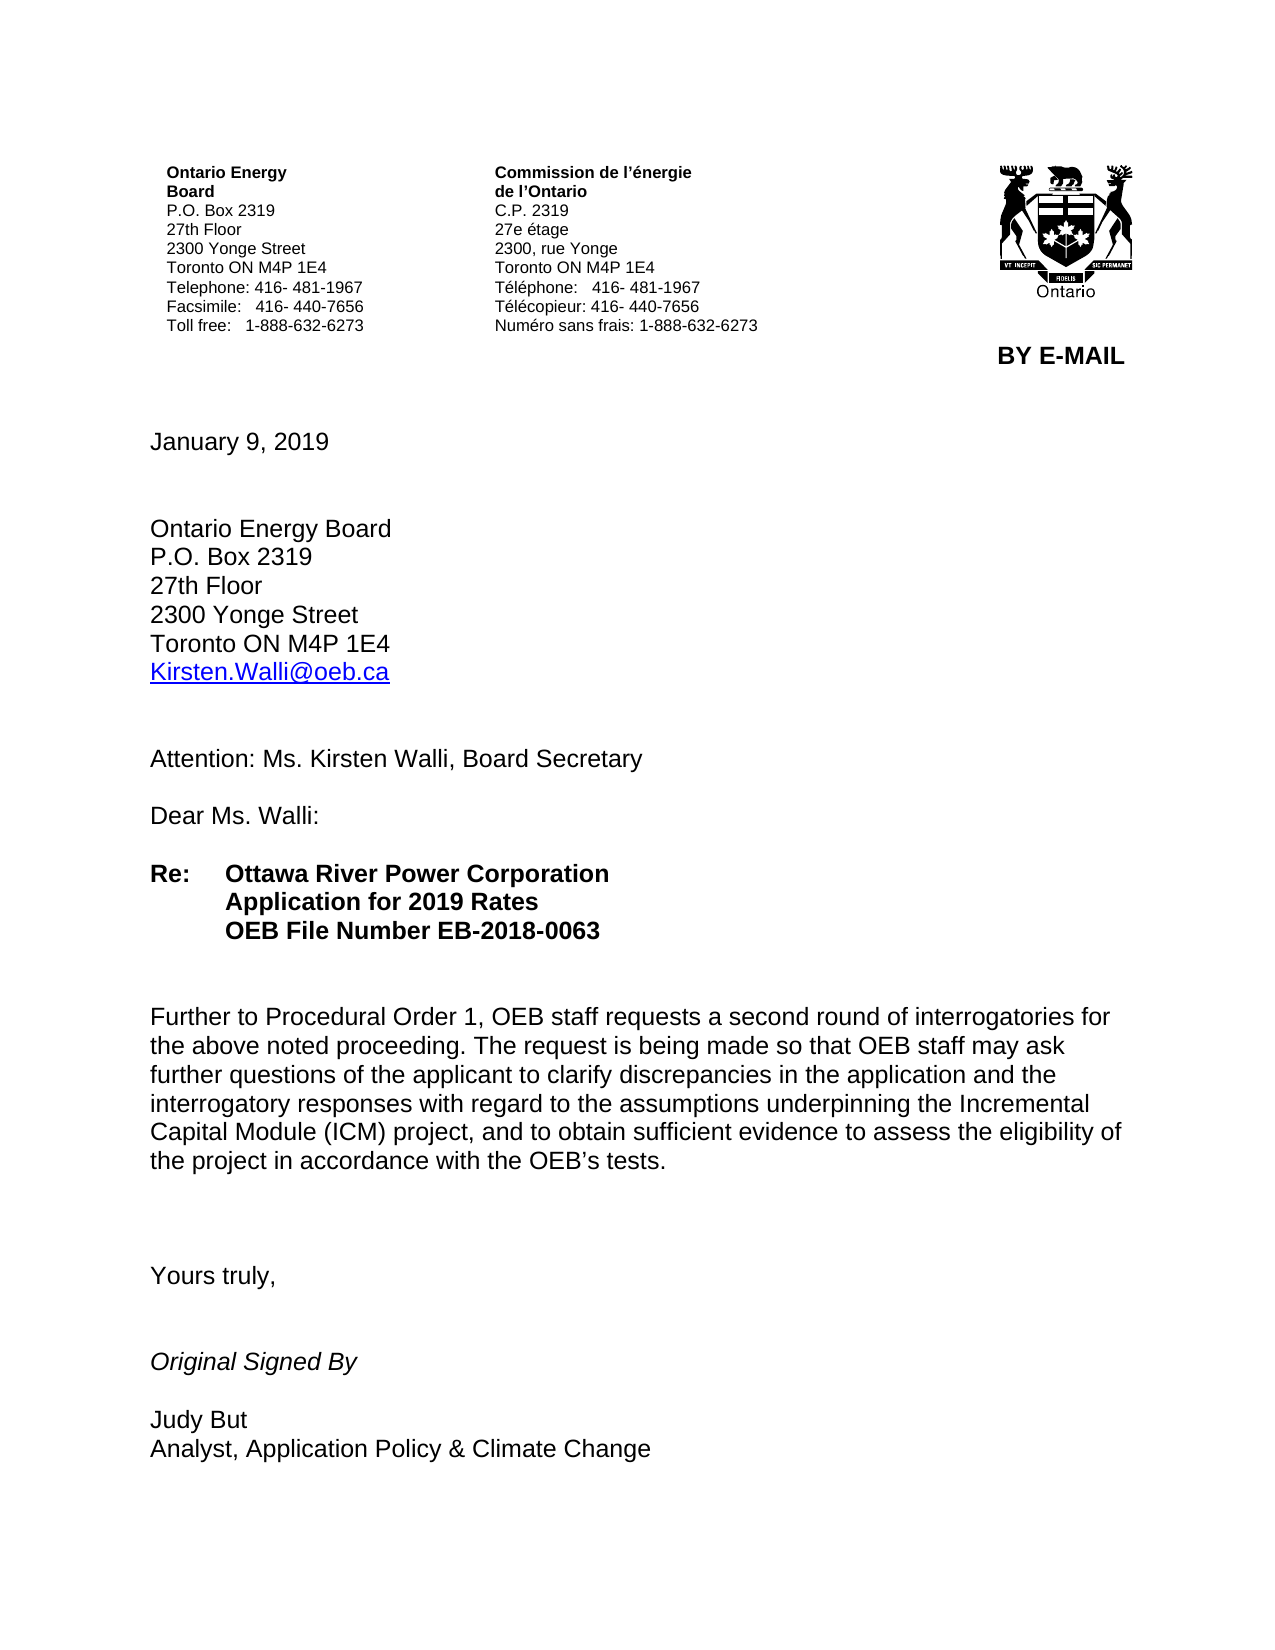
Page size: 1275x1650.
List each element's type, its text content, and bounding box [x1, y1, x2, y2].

text Ontario Energy Board [150, 513, 1125, 542]
text Original Signed By [150, 1347, 1125, 1376]
text 27th Floor [150, 571, 1125, 600]
text Judy But [150, 1405, 1125, 1433]
text Kirsten.Walli@oeb.ca [150, 657, 1125, 686]
text Analyst, Application Policy & Climate Change [150, 1433, 1125, 1462]
text Dear Ms. Walli: [150, 801, 1125, 830]
text Application for 2019 Rates [150, 887, 1125, 916]
text Toronto ON M4P 1E4 [150, 628, 1125, 657]
text Yours truly, [150, 1261, 1125, 1290]
text Re: Ottawa River Power Corporation [150, 858, 1125, 887]
text 2300 Yonge Street [150, 600, 1125, 628]
table_header Energy Board 27th Floor Telephone: 416- 481-1967 Facsimile: 416- 440-7656 Toll free: 1-888-632-6273 [158, 150, 486, 341]
text Attention: Ms. Kirsten Walli, Board Secretary [150, 743, 1125, 772]
table_header Commission de l’énergie de l’Ontario C.P. 2319 27e étage 2300, rue Yonge Toronto ON M4P 1E4 Téléphone: 416- 481-1967 Télécopieur: 416- 440-7656 Numéro sans frais: 1-888-632-6273 [486, 150, 796, 341]
text Further to Procedural Order 1, OEB staff requests a second round of interrogatories for the above noted proceeding. The request is being made so that OEB staff may ask further questions of the applicant to clarify discrepancies in the application and the interrogatory responses with regard to the assumptions underpinning the Incremental Capital Module (ICM) project, and to obtain sufficient evidence to assess the eligibility of the project in accordance with the OEB’s tests. [150, 1002, 1125, 1175]
text January 9, 2019 [150, 427, 1125, 456]
text P.O. Box 2319 [150, 542, 1125, 571]
table_header [796, 150, 1133, 341]
text OEB File Number EB-2018-0063 [225, 916, 1125, 945]
text BY E-MAIL [150, 341, 1125, 370]
